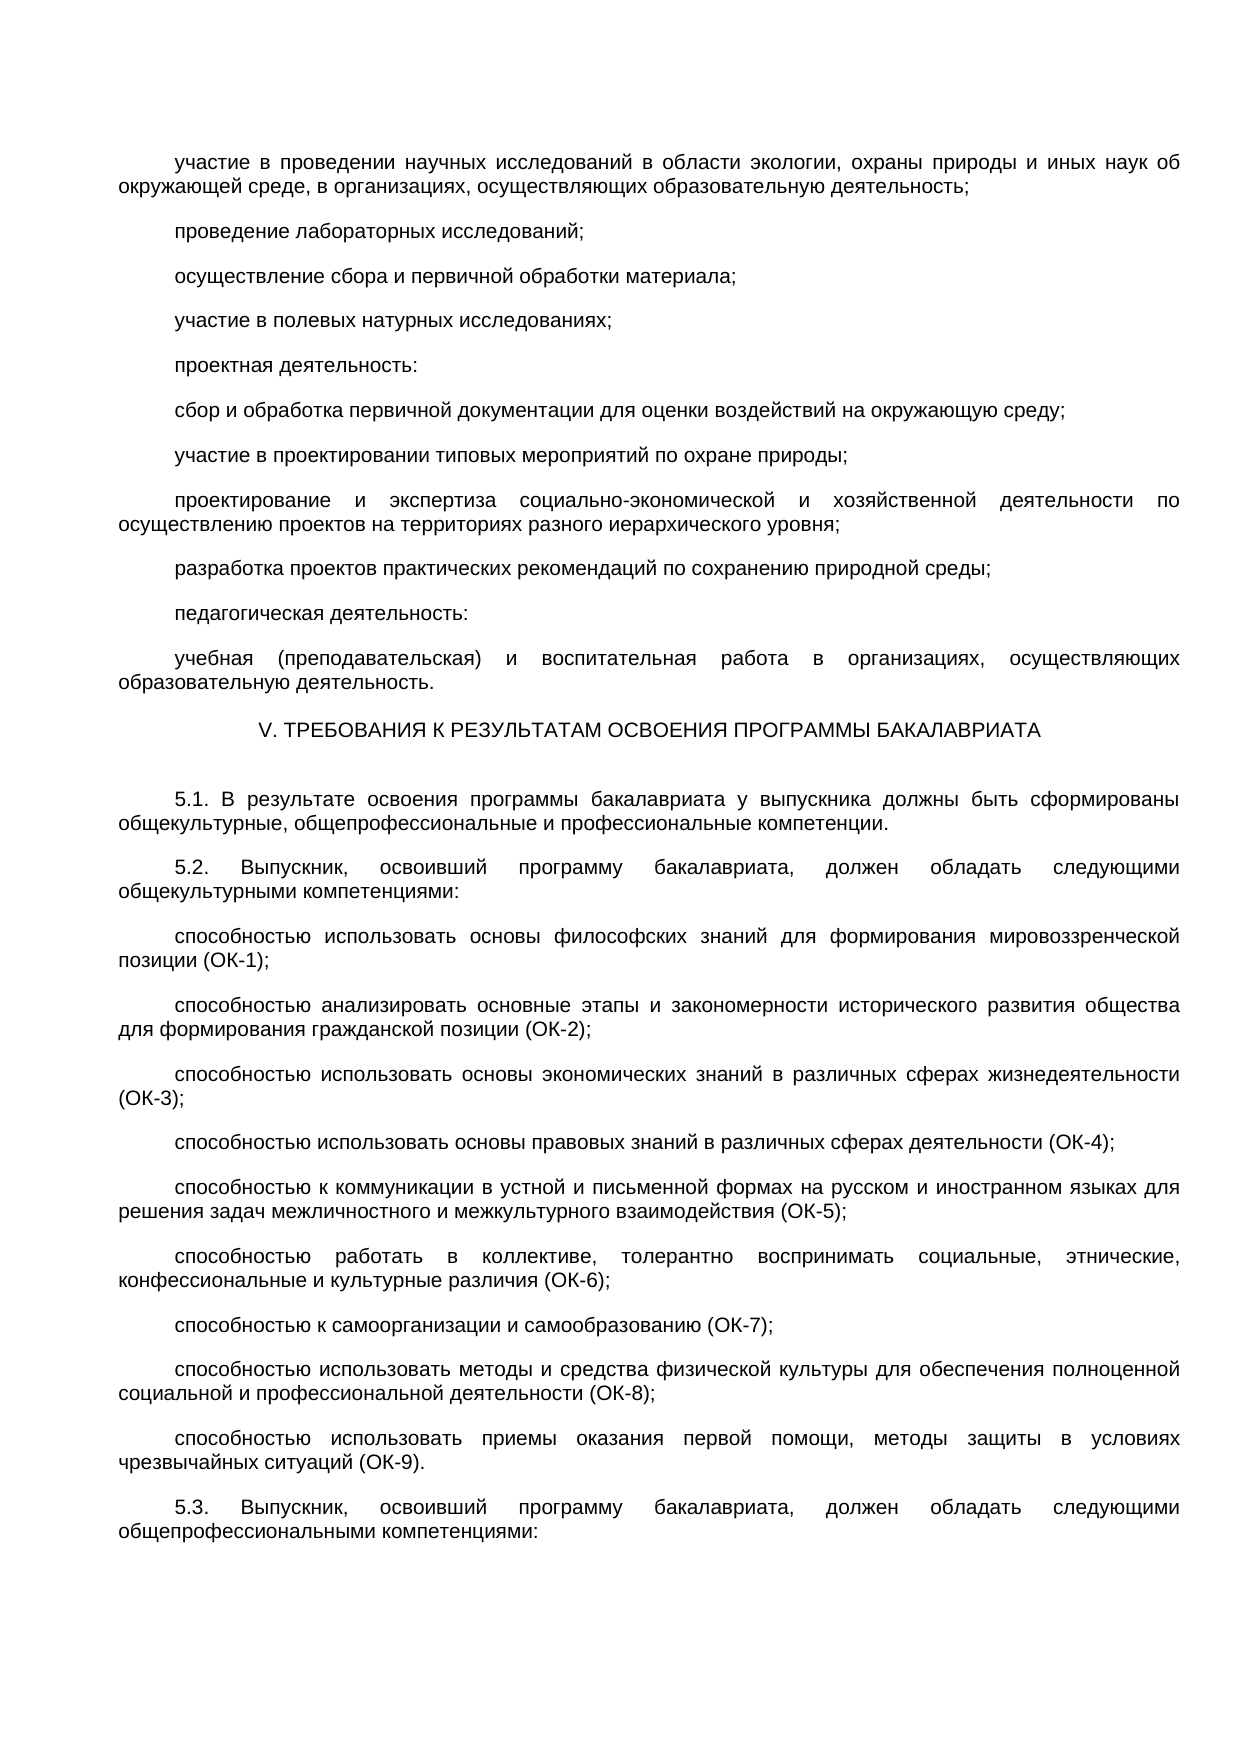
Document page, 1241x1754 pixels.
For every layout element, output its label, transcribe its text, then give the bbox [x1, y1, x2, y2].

text разработка проектов практических рекомендаций по сохранению природной среды; [118, 556, 1181, 580]
text участие в проведении научных исследований в области экологии, охраны природы и иных наук об окружающей среде, в организациях, осуществляющих образовательную деятельность; [118, 150, 1181, 198]
text участие в проектировании типовых мероприятий по охране природы; [118, 443, 1181, 467]
text 5.2. Выпускник, освоивший программу бакалавриата, должен обладать следующими общекультурными компетенциями: [118, 855, 1181, 903]
text способностью использовать методы и средства физической культуры для обеспечения полноценной социальной и профессиональной деятельности (ОК-8); [118, 1357, 1181, 1405]
text способностью использовать приемы оказания первой помощи, методы защиты в условиях чрезвычайных ситуаций (ОК-9). [118, 1426, 1181, 1474]
text способностью работать в коллективе, толерантно воспринимать социальные, этнические, конфессиональные и культурные различия (ОК-6); [118, 1244, 1181, 1292]
text сбор и обработка первичной документации для оценки воздействий на окружающую среду; [118, 398, 1181, 422]
text способностью использовать основы правовых знаний в различных сферах деятельности (ОК-4); [118, 1130, 1181, 1154]
text педагогическая деятельность: [118, 601, 1181, 625]
text V. ТРЕБОВАНИЯ К РЕЗУЛЬТАТАМ ОСВОЕНИЯ ПРОГРАММЫ БАКАЛАВРИАТА [118, 718, 1181, 742]
text проведение лабораторных исследований; [118, 219, 1181, 243]
text проектирование и экспертиза социально-экономической и хозяйственной деятельности по осуществлению проектов на территориях разного иерархического уровня; [118, 487, 1181, 535]
text способностью анализировать основные этапы и закономерности исторического развития общества для формирования гражданской позиции (ОК-2); [118, 993, 1181, 1041]
text способностью к самоорганизации и самообразованию (ОК-7); [118, 1312, 1181, 1336]
text способностью использовать основы философских знаний для формирования мировоззренческой позиции (ОК-1); [118, 924, 1181, 972]
text учебная (преподавательская) и воспитательная работа в организациях, осуществляющих образовательную деятельность. [118, 646, 1181, 694]
text способностью к коммуникации в устной и письменной формах на русском и иностранном языках для решения задач межличностного и межкультурного взаимодействия (ОК-5); [118, 1175, 1181, 1223]
text осуществление сбора и первичной обработки материала; [118, 263, 1181, 287]
text 5.3. Выпускник, освоивший программу бакалавриата, должен обладать следующими общепрофессиональными компетенциями: [118, 1495, 1181, 1543]
text 5.1. В результате освоения программы бакалавриата у выпускника должны быть сформированы общекультурные, общепрофессиональные и профессиональные компетенции. [118, 786, 1181, 834]
text участие в полевых натурных исследованиях; [118, 308, 1181, 332]
text проектная деятельность: [118, 353, 1181, 377]
text способностью использовать основы экономических знаний в различных сферах жизнедеятельности (ОК-3); [118, 1061, 1181, 1109]
